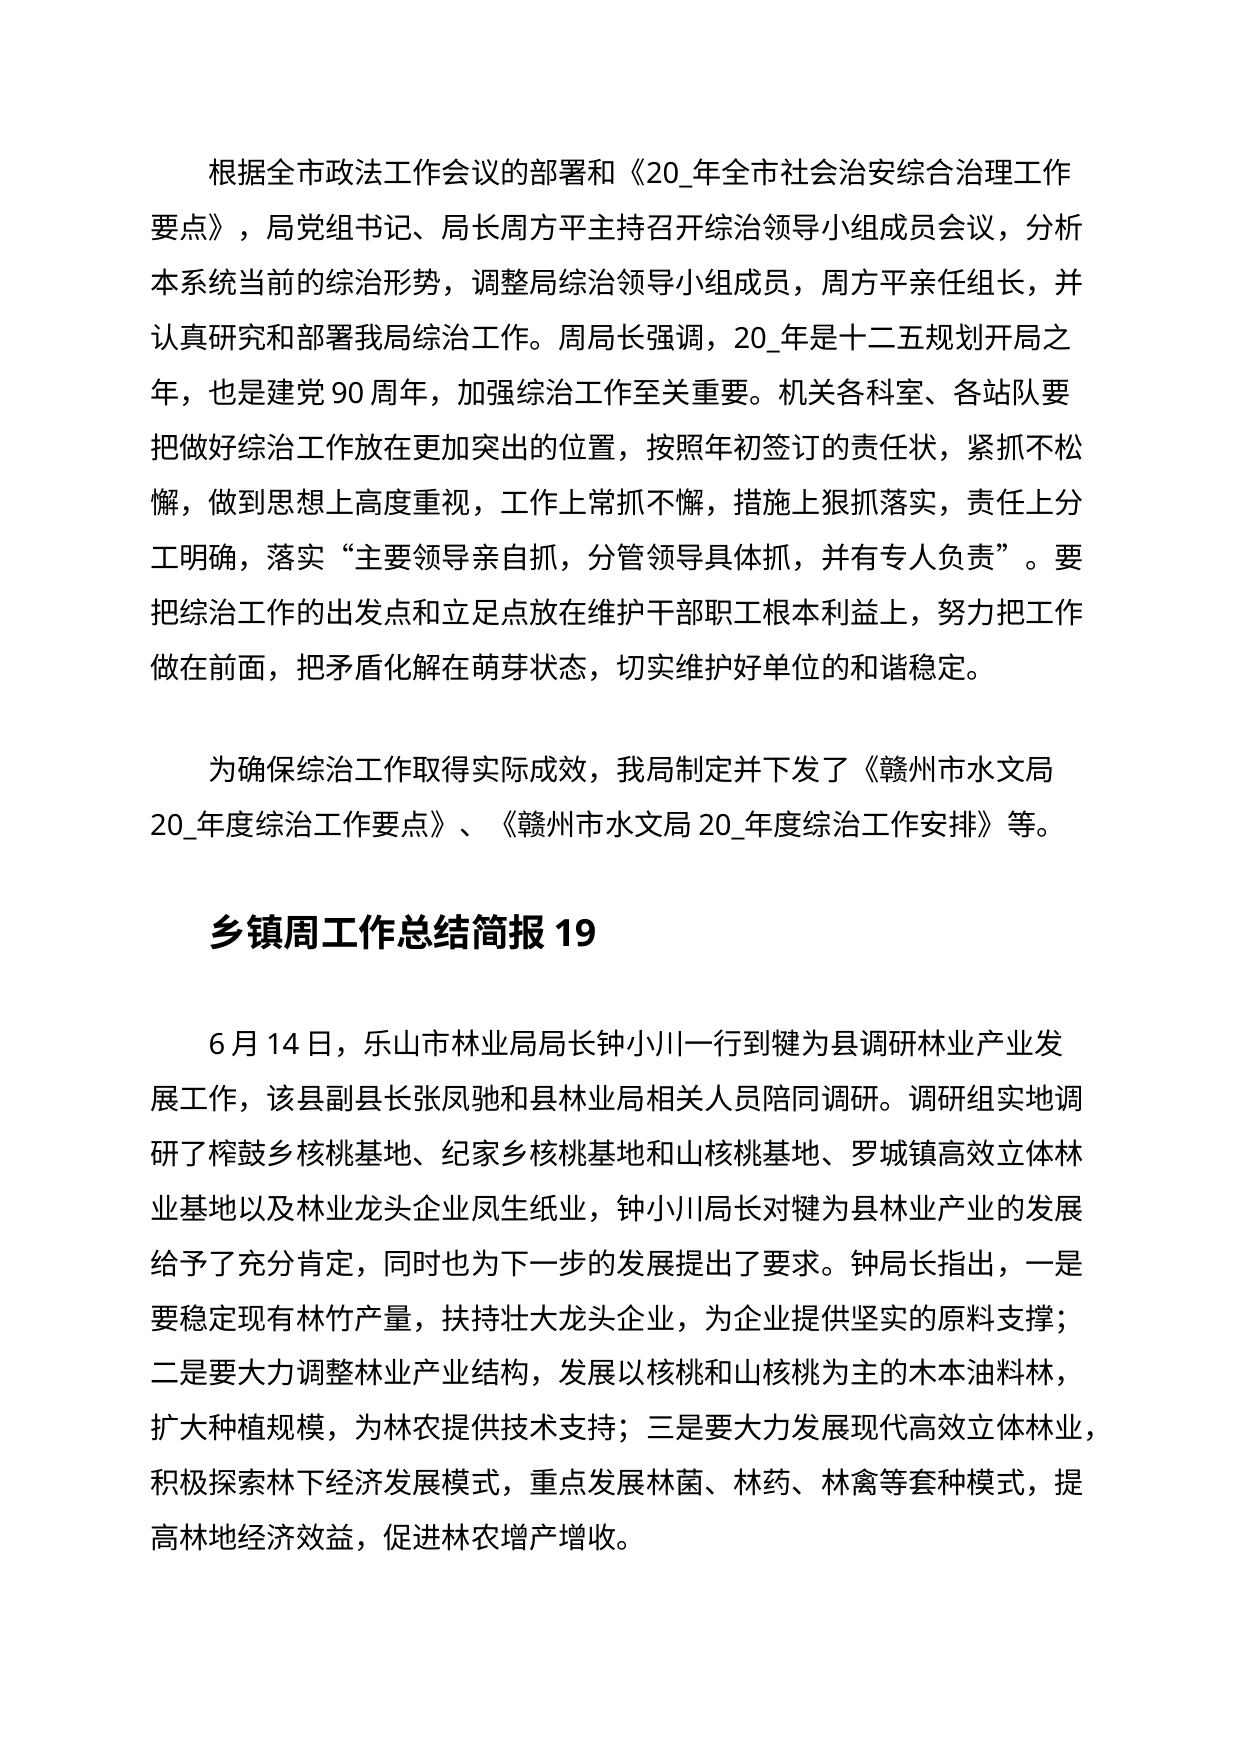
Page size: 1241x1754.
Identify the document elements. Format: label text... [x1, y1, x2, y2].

text 为确保综治工作取得实际成效，我局制定并下发了《赣州市水文局20_年度综治工作要点》、《赣州市水文局20_年度综治工作安排》等。 [150, 746, 1090, 843]
text 6月14日，乐山市林业局局长钟小川一行到犍为县调研林业产业发展工作，该县副县长张凤驰和县林业局相关人员陪同调研。调研组实地调研了榨鼓乡核桃基地、纪家乡核桃基地和山核桃基地、罗城镇高效立体林业基地以及林业龙头企业凤生纸业，钟小川局长对犍为县林业产业的发展给予了充分肯定，同时也为下一步的发展提出了要求。钟局长指出，一是要稳定现有林竹产量，扶持壮大龙头企业，为企业提供坚实的原料支撑；二是要大力调整林业产业结构，发展以核桃和山核桃为主的木本油料林，扩大种植规模，为林农提供技术支持；三是要大力发展现代高效立体林业，积极探索林下经济发展模式，重点发展林菌、林药、林禽等套种模式，提高林地经济效益，促进林农增产增收。 [150, 1021, 1090, 1557]
text 根据全市政法工作会议的部署和《20_年全市社会治安综合治理工作要点》，局党组书记、局长周方平主持召开综治领导小组成员会议，分析本系统当前的综治形势，调整局综治领导小组成员，周方平亲任组长，并认真研究和部署我局综治工作。周局长强调，20_年是十二五规划开局之年，也是建党90周年，加强综治工作至关重要。机关各科室、各站队要把做好综治工作放在更加突出的位置，按照年初签订的责任状，紧抓不松懈，做到思想上高度重视，工作上常抓不懈，措施上狠抓落实，责任上分工明确，落实“主要领导亲自抓，分管领导具体抓，并有专人负责”。要把综治工作的出发点和立足点放在维护干部职工根本利益上，努力把工作做在前面，把矛盾化解在萌芽状态，切实维护好单位的和谐稳定。 [150, 150, 1090, 687]
text 乡镇周工作总结简报19 [150, 903, 1090, 957]
